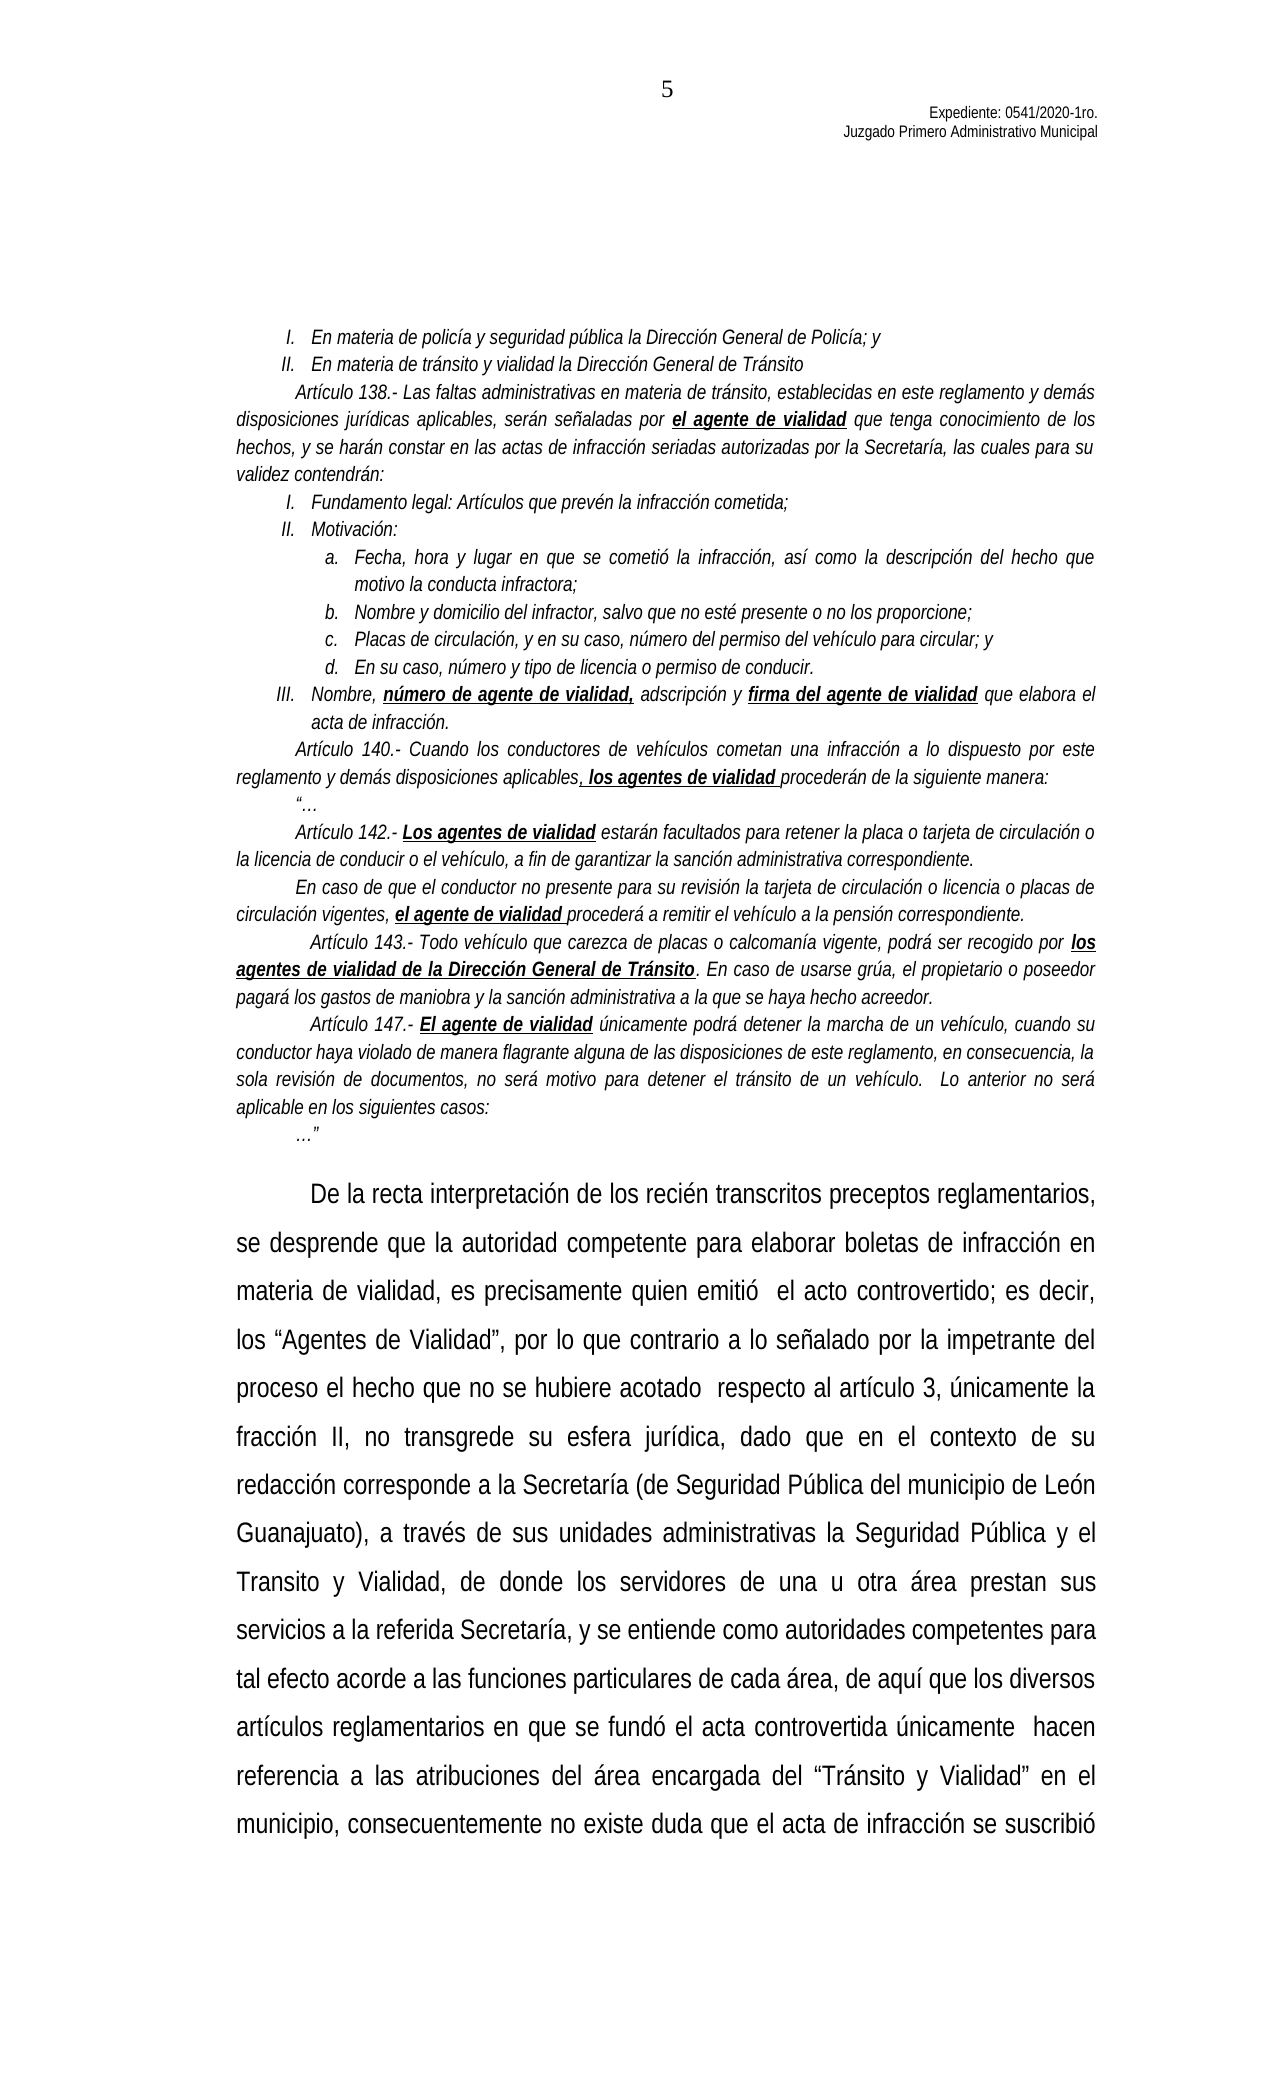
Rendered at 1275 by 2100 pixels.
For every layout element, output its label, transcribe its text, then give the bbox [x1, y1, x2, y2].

text …” [295, 1122, 1098, 1146]
list Nombre y domicilio del infractor, salvo que no esté presente o no los proporcione; [325, 600, 1098, 624]
list En su caso, número y tipo de licencia o permiso de conducir. [325, 655, 1098, 679]
list En materia de policía y seguridad pública la Dirección General de Policía; y [295, 325, 1098, 349]
list Nombre, número de agente de vialidad, adscripción y firma del agente de vialidad que elabora el acta de infracción. [295, 682, 1098, 734]
text Artículo 143.- Todo vehículo que carezca de placas o calcomanía vigente, podrá ser recogido por los agentes de vialidad de la Dirección General de Tránsito. En caso de usarse grúa, el propietario o poseedor pagará los gastos de maniobra y la sanción administrativa a la que se haya hecho acreedor. [236, 930, 1098, 1009]
list Fundamento legal: Artículos que prevén la infracción cometida; [295, 490, 1098, 514]
list Fecha, hora y lugar en que se cometió la infracción, así como la descripción del hecho que motivo la conducta infractora; [325, 545, 1098, 596]
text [236, 1177, 1098, 1839]
text En caso de que el conductor no presente para su revisión la tarjeta de circulación o licencia o placas de circulación vigentes, el agente de vialidad procederá a remitir el vehículo a la pensión correspondiente. [236, 875, 1098, 926]
text Artículo 147.- El agente de vialidad únicamente podrá detener la marcha de un vehículo, cuando su conductor haya violado de manera flagrante alguna de las disposiciones de este reglamento, en consecuencia, la sola revisión de documentos, no será motivo para detener el tránsito de un vehículo. Lo anterior no será aplicable en los siguientes casos: [236, 1012, 1098, 1119]
list Motivación: [295, 517, 1098, 541]
text “… [295, 792, 1098, 816]
text Artículo 138.- Las faltas administrativas en materia de tránsito, establecidas en este reglamento y demás disposiciones jurídicas aplicables, serán señaladas por el agente de vialidad que tenga conocimiento de los hechos, y se harán constar en las actas de infracción seriadas autorizadas por , las cuales para su validez contendrán: [236, 380, 1098, 486]
text Artículo 142.- Los agentes de vialidad estarán facultados para retener la placa o tarjeta de circulación o la licencia de conducir o el vehículo, a fin de garantizar la sanción administrativa correspondiente. [236, 820, 1098, 871]
text Artículo 140.- Cuando los conductores de vehículos cometan una infracción a lo dispuesto por este reglamento y demás disposiciones aplicables, los agentes de vialidad procederán de la siguiente manera: [236, 737, 1098, 789]
list Placas de circulación, y en su caso, número del permiso del vehículo para circular; y [325, 627, 1098, 651]
list En materia de tránsito y vialidad la Dirección General de Tránsito [295, 352, 1098, 376]
